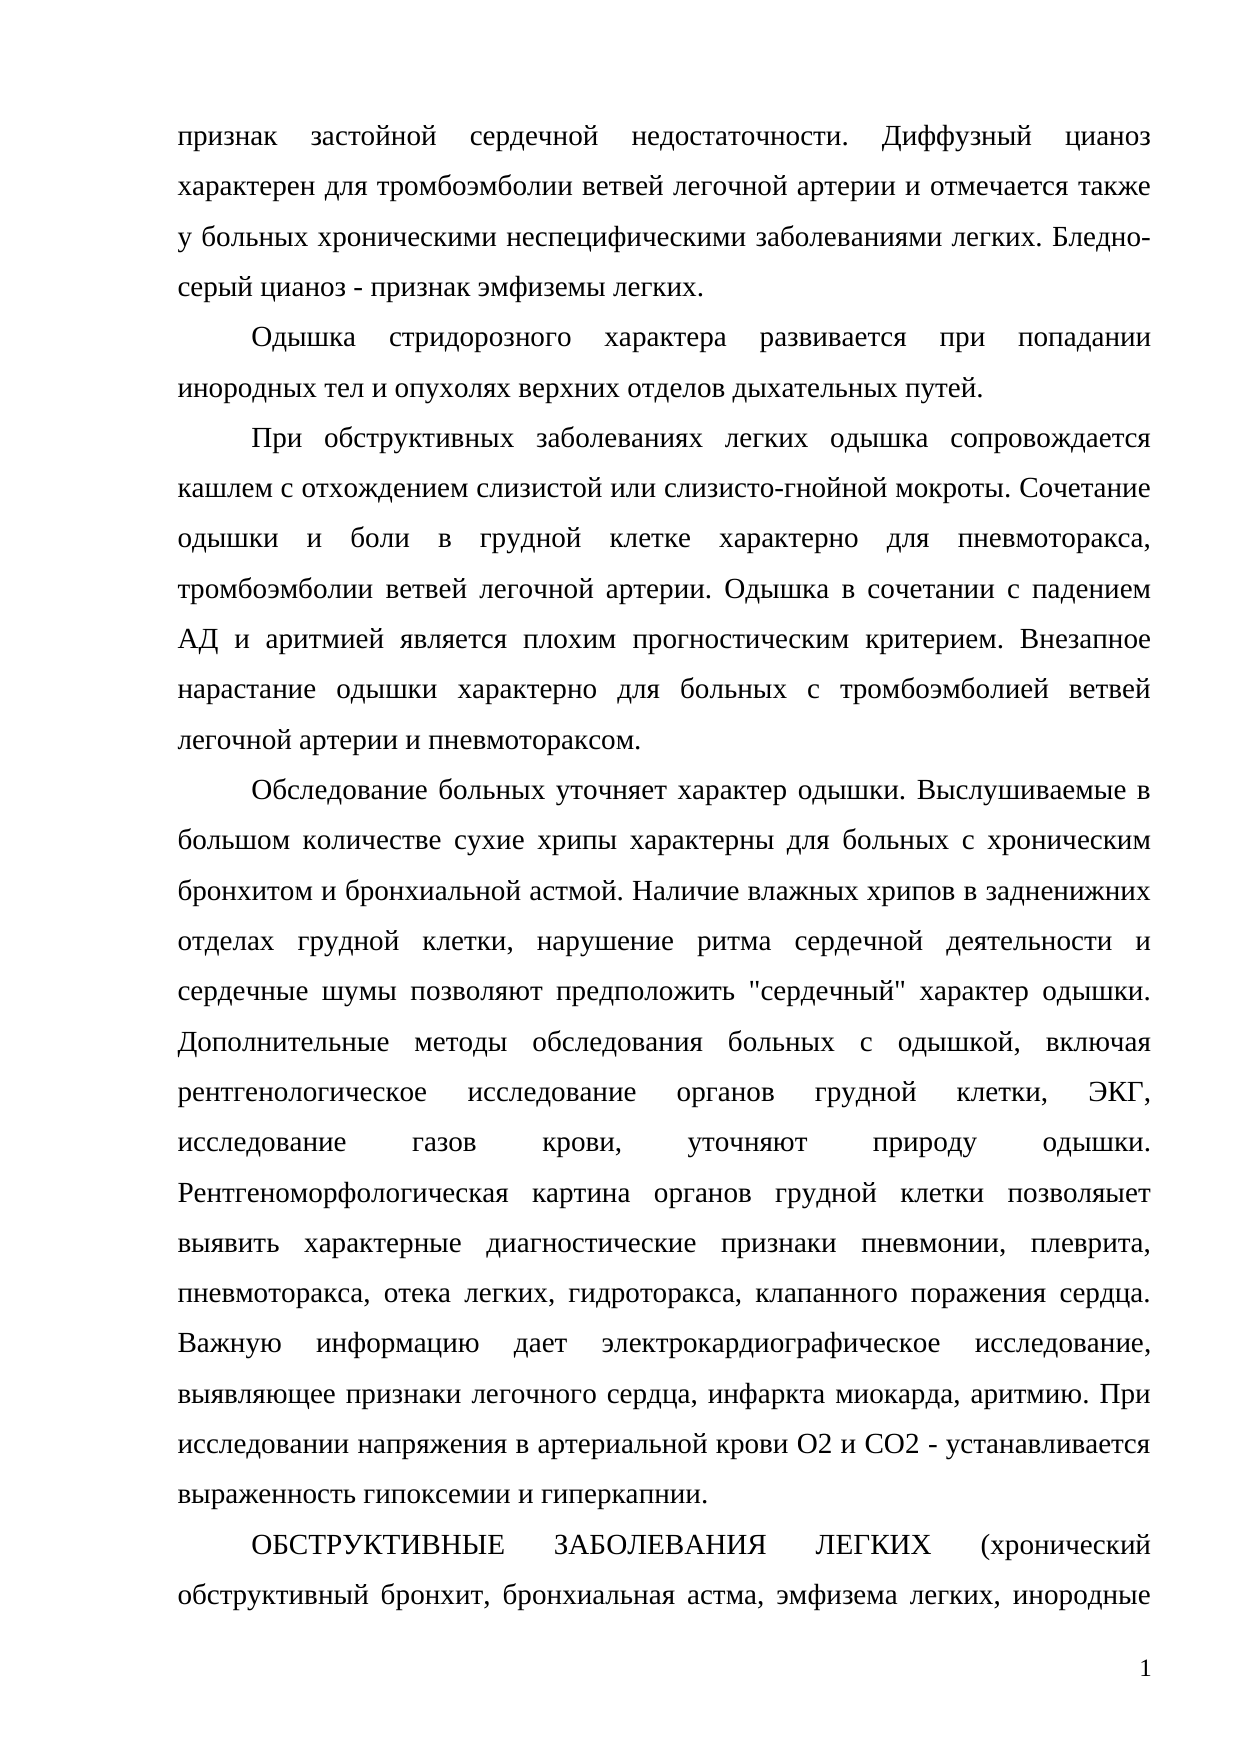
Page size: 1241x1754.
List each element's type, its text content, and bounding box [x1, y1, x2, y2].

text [177, 1527, 1152, 1611]
text При обструктивных заболеваниях легких одышка сопровождается кашлем с отхождением слизистой или слизисто-гнойной мокроты. Сочетание одышки и боли в грудной клетке характерно для пневмоторакса, тромбоэмболии ветвей легочной артерии. Одышка в сочетании с падением АД и аритмией является плохим прогностическим критерием. Внезапное нарастание одышки характерно для больных с тромбоэмболией ветвей легочной артерии и пневмотораксом. [177, 420, 1152, 755]
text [177, 118, 1152, 303]
text Одышка стридорозного характера развивается при попадании инородных тел и опухолях верхних отделов дыхательных путей. [177, 319, 1152, 403]
text Обследование больных уточняет характер одышки. Выслушиваемые в большом количестве сухие хрипы характерны для больных с хроническим бронхитом и бронхиальной астмой. Наличие влажных хрипов в задненижних отделах грудной клетки, нарушение ритма сердечной деятельности и сердечные шумы позволяют предположить "сердечный" характер одышки. Дополнительные методы обследования больных с одышкой, включая рентгенологическое исследование органов грудной клетки, ЭКГ, исследование газов крови, уточняют природу одышки. Рентгеноморфологическая картина органов грудной клетки позволяыет выявить характерные диагностические признаки пневмонии, плеврита, пневмоторакса, отека легких, гидроторакса, клапанного поражения сердца. Важную информацию дает электрокардиографическое исследование, выявляющее признаки легочного сердца, инфаркта миокарда, аритмию. При исследовании напряжения в артериальной крови О2 и СО2 - устанавливается выраженность гипоксемии и гиперкапнии. [177, 772, 1152, 1510]
